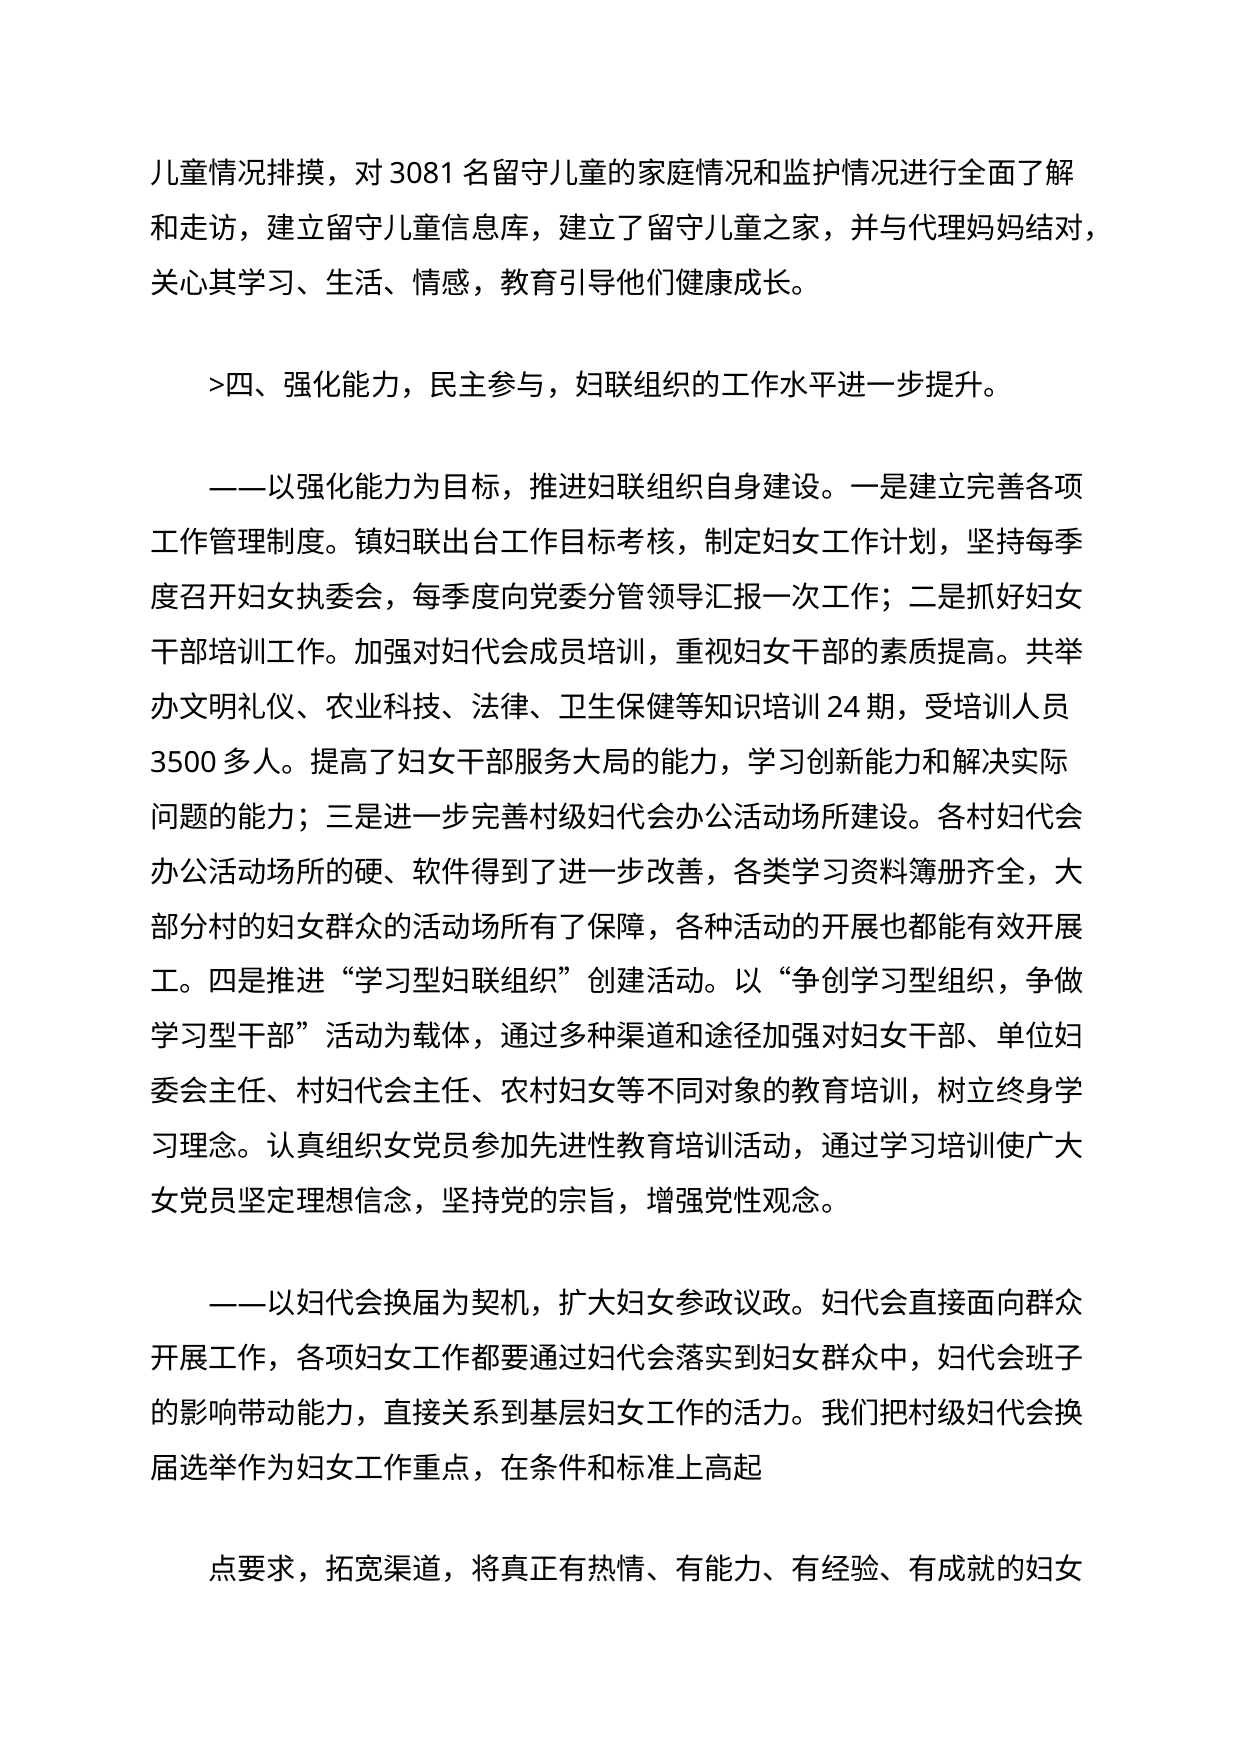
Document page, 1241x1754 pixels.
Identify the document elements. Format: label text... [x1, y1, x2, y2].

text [150, 150, 1090, 302]
text >四、强化能力，民主参与，妇联组织的工作水平进一步提升。 [150, 362, 1090, 404]
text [150, 1546, 1090, 1588]
text ——以强化能力为目标，推进妇联组织自身建设。一是建立完善各项工作管理制度。镇妇联出台工作目标考核，制定妇女工作计划，坚持每季度召开妇女执委会，每季度向党委分管领导汇报一次工作；二是抓好妇女干部培训工作。加强对妇代会成员培训，重视妇女干部的素质提高。共举办文明礼仪、农业科技、法律、卫生保健等知识培训24期，受培训人员3500多人。提高了妇女干部服务大局的能力，学习创新能力和解决实际问题的能力；三是进一步完善村级妇代会办公活动场所建设。各村妇代会办公活动场所的硬、软件得到了进一步改善，各类学习资料簿册齐全，大部分村的妇女群众的活动场所有了保障，各种活动的开展也都能有效开展工。四是推进“学习型妇联组织”创建活动。以“争创学习型组织，争做学习型干部”活动为载体，通过多种渠道和途径加强对妇女干部、单位妇委会主任、村妇代会主任、农村妇女等不同对象的教育培训，树立终身学习理念。认真组织女党员参加先进性教育培训活动，通过学习培训使广大女党员坚定理想信念，坚持党的宗旨，增强党性观念。 [150, 464, 1090, 1220]
text ——以妇代会换届为契机，扩大妇女参政议政。妇代会直接面向群众开展工作，各项妇女工作都要通过妇代会落实到妇女群众中，妇代会班子的影响带动能力，直接关系到基层妇女工作的活力。我们把村级妇代会换届选举作为妇女工作重点，在条件和标准上高起 [150, 1279, 1090, 1486]
